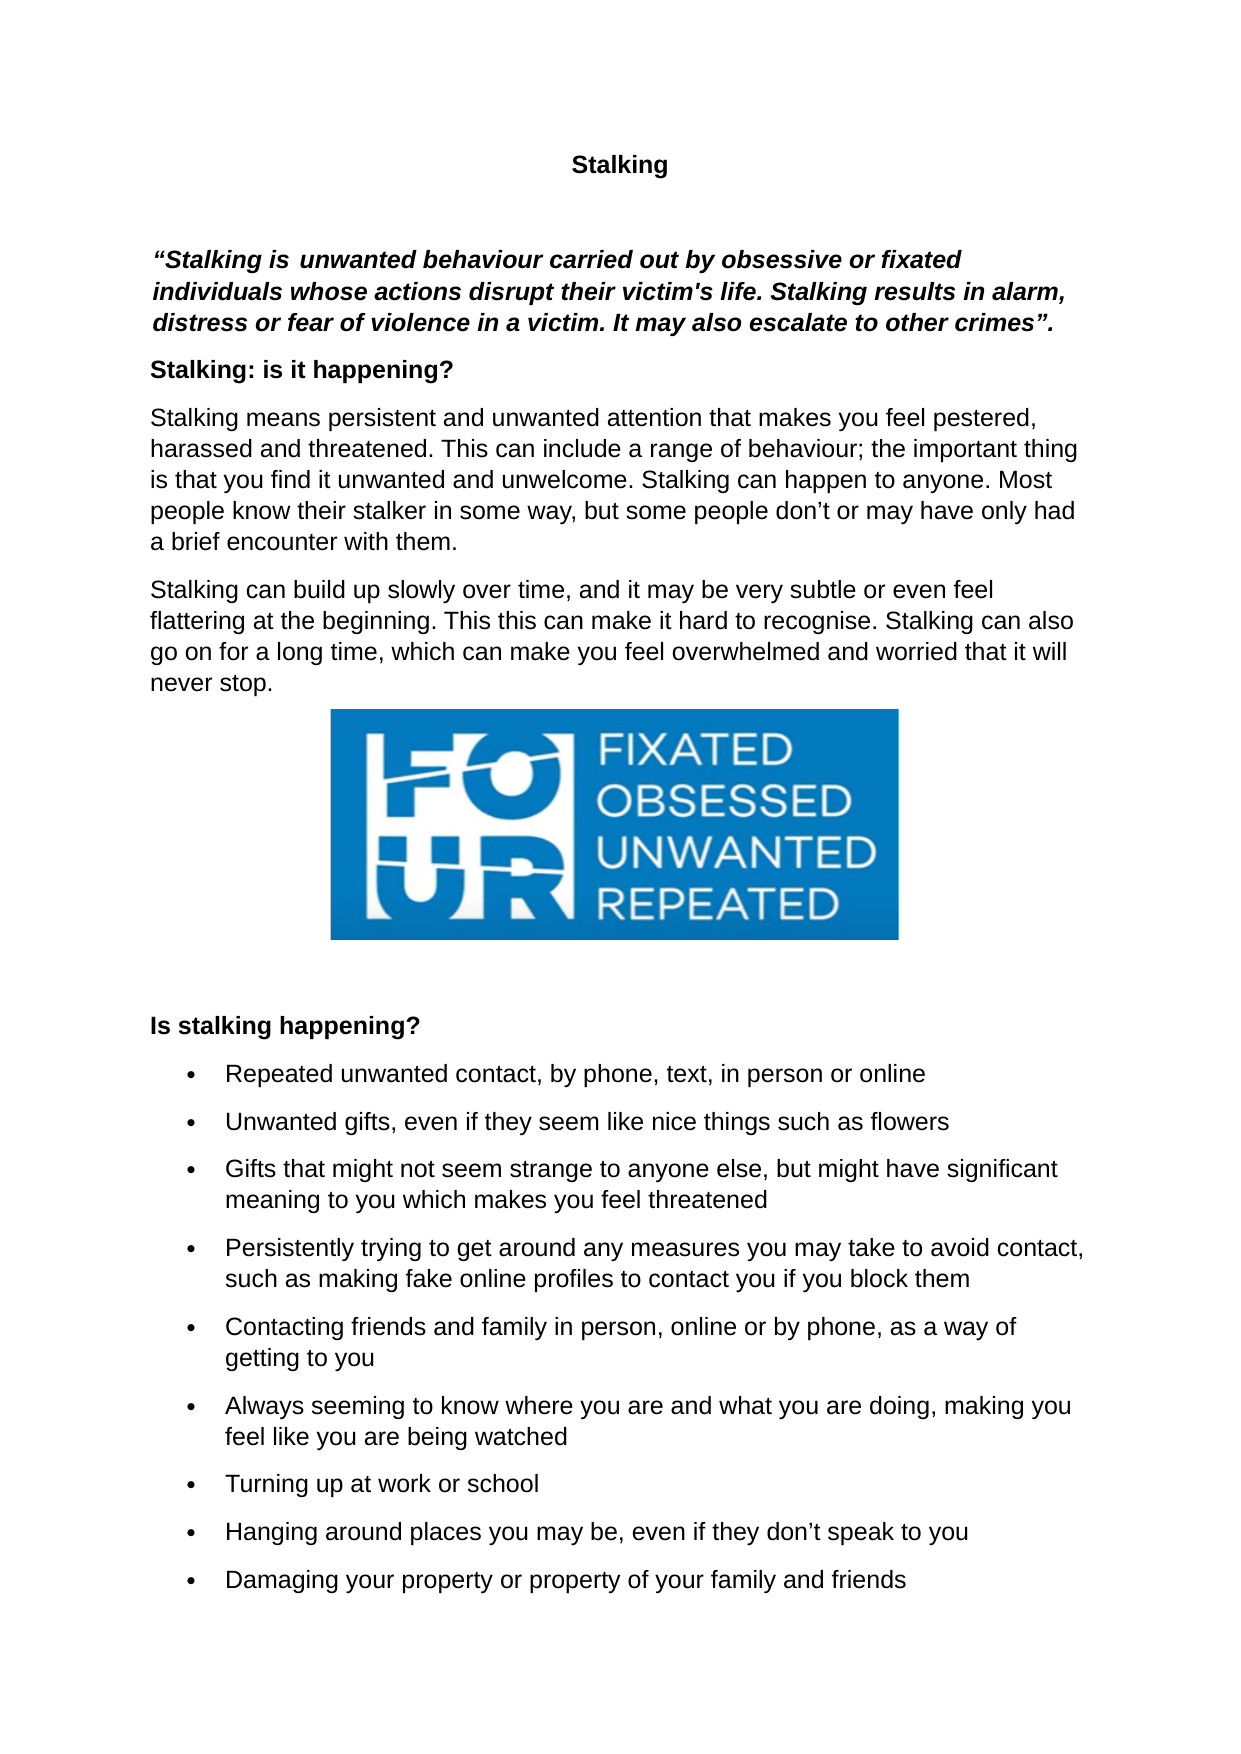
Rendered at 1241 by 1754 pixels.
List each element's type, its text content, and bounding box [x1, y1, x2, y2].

list Hanging around places you may be, even if they don’t speak to you [187, 1517, 1090, 1546]
list Contacting friends and family in person, online or by phone, as a way of getting to you [187, 1312, 1090, 1372]
text “Stalking is unwanted behaviour carried out by obsessive or fixated individuals whose actions disrupt their victim's life. Stalking results in alarm, distress or fear of violence in a victim. It may also escalate to other crimes”. [152, 245, 1090, 336]
list Repeated unwanted contact, by phone, text, in person or online [187, 1059, 1090, 1088]
text Is stalking happening? [150, 1011, 1090, 1040]
list Persistently trying to get around any measures you may take to avoid contact, such as making fake online profiles to contact you if you block them [187, 1233, 1090, 1293]
list Unwanted gifts, even if they seem like nice things such as flowers [187, 1107, 1090, 1135]
text Stalking [150, 150, 1090, 179]
list Turning up at work or school [187, 1469, 1090, 1498]
list Damaging your property or property of your family and friends [187, 1565, 1090, 1593]
list Always seeming to know where you are and what you are doing, making you feel like you are being watched [187, 1391, 1090, 1450]
text Stalking can build up slowly over time, and it may be very subtle or even feel flattering at the beginning. This this can make it hard to recognise. Stalking can also go on for a long time, which can make you feel overwhelmed and worried that it will never stop. [150, 575, 1090, 697]
text Stalking means persistent and unwanted attention that makes you feel pestered, harassed and threatened. This can include a range of behaviour; the important thing is that you find it unwanted and unwelcome. Stalking can happen to anyone. Most people know their stalker in some way, but some people don’t or may have only had a brief encounter with them. [150, 403, 1090, 556]
text Stalking: is it happening? [150, 355, 1090, 384]
picture [330, 709, 899, 940]
list Gifts that might not seem strange to anyone else, but might have significant meaning to you which makes you feel threatened [187, 1154, 1090, 1214]
